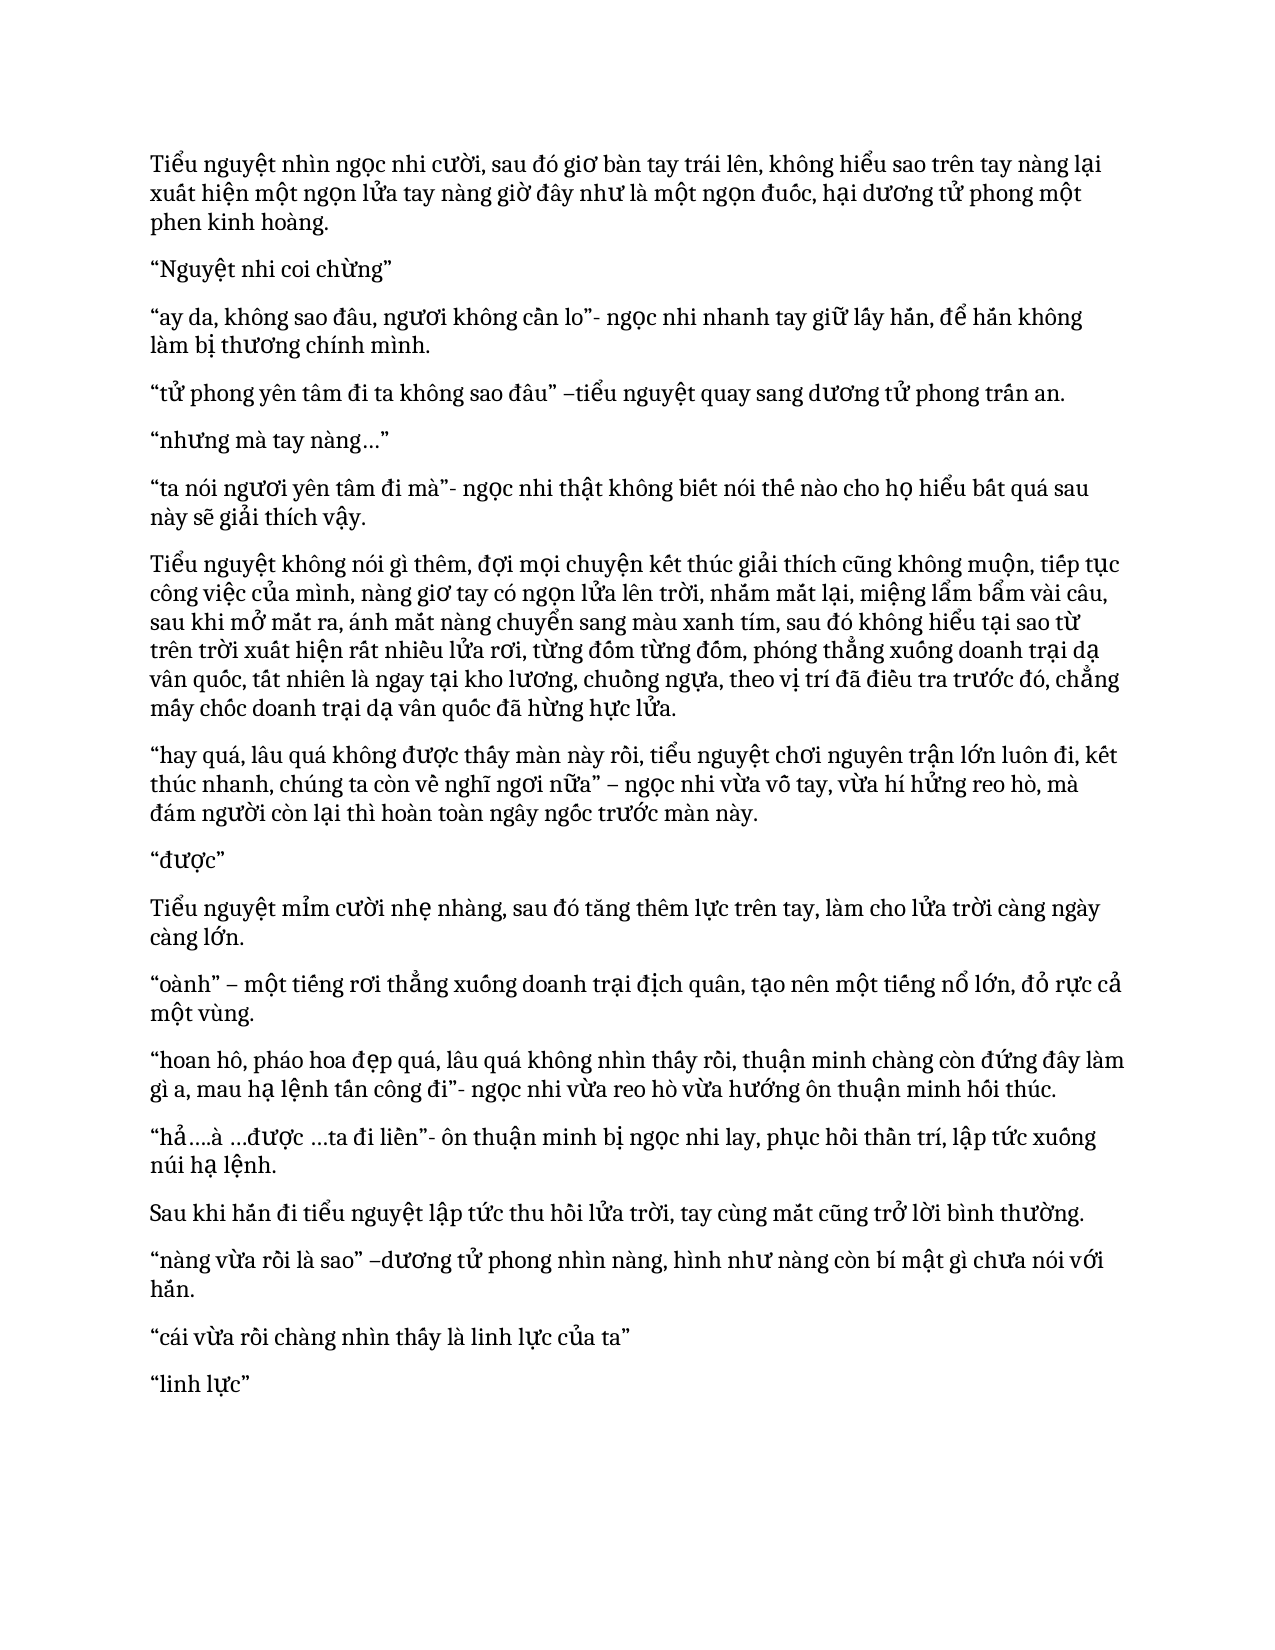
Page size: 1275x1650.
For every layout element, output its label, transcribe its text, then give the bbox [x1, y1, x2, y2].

text “oành” – một tiếng rơi thẳng xuống doanh trại địch quân, tạo nên một tiếng nổ lớn, đỏ rực cả một vùng. [150, 970, 1125, 1027]
text Tiểu nguyệt mỉm cười nhẹ nhàng, sau đó tăng thêm lực trên tay, làm cho lửa trời càng ngày càng lớn. [150, 894, 1125, 951]
text “nhưng mà tay nàng…” [150, 426, 1125, 455]
text “được” [150, 846, 1125, 875]
text “cái vừa rồi chàng nhìn thấy là linh lực của ta” [150, 1322, 1125, 1351]
text “hoan hô, pháo hoa đẹp quá, lâu quá không nhìn thấy rồi, thuận minh chàng còn đứng đây làm gì a, mau hạ lệnh tấn công đi”- ngọc nhi vừa reo hò vừa hướng ôn thuận minh hối thúc. [150, 1046, 1125, 1104]
text “linh lực” [150, 1370, 1125, 1399]
text Tiểu nguyệt không nói gì thêm, đợi mọi chuyện kết thúc giải thích cũng không muộn, tiếp tục công việc của mình, nàng giơ tay có ngọn lửa lên trời, nhắm mắt lại, miệng lẩm bẩm vài câu, sau khi mở mắt ra, ánh mắt nàng chuyển sang màu xanh tím, sau đó không hiểu tại sao từ trên trời xuất hiện rất nhiều lửa rơi, từng đốm từng đốm, phóng thẳng xuống doanh trại dạ vân quốc, tất nhiên là ngay tại kho lương, chuồng ngựa, theo vị trí đã điều tra trước đó, chẳng mấy chốc doanh trại dạ vân quốc đã hừng hực lửa. [150, 550, 1125, 722]
text “hả….à …được …ta đi liền”- ôn thuận minh bị ngọc nhi lay, phục hồi thần trí, lập tức xuống núi hạ lệnh. [150, 1122, 1125, 1180]
text “ta nói ngươi yên tâm đi mà”- ngọc nhi thật không biết nói thế nào cho họ hiểu bất quá sau này sẽ giải thích vậy. [150, 474, 1125, 531]
text Sau khi hắn đi tiểu nguyệt lập tức thu hồi lửa trời, tay cùng mắt cũng trở lời bình thường. [150, 1199, 1125, 1227]
text Tiểu nguyệt nhìn ngọc nhi cười, sau đó giơ bàn tay trái lên, không hiểu sao trên tay nàng lại xuất hiện một ngọn lửa tay nàng giờ đây như là một ngọn đuốc, hại dương tử phong một phen kinh hoàng. [150, 150, 1125, 236]
text “ay da, không sao đâu, ngươi không cần lo”- ngọc nhi nhanh tay giữ lấy hắn, để hắn không làm bị thương chính mình. [150, 302, 1125, 360]
text “tử phong yên tâm đi ta không sao đâu” –tiểu nguyệt quay sang dương tử phong trấn an. [150, 379, 1125, 407]
text “hay quá, lâu quá không được thấy màn này rồi, tiểu nguyệt chơi nguyên trận lớn luôn đi, kết thúc nhanh, chúng ta còn về nghĩ ngơi nữa” – ngọc nhi vừa vỗ tay, vừa hí hửng reo hò, mà đám người còn lại thì hoàn toàn ngây ngốc trước màn này. [150, 741, 1125, 827]
text “nàng vừa rồi là sao” –dương tử phong nhìn nàng, hình như nàng còn bí mật gì chưa nói với hắn. [150, 1246, 1125, 1304]
text “Nguyệt nhi coi chừng” [150, 255, 1125, 284]
